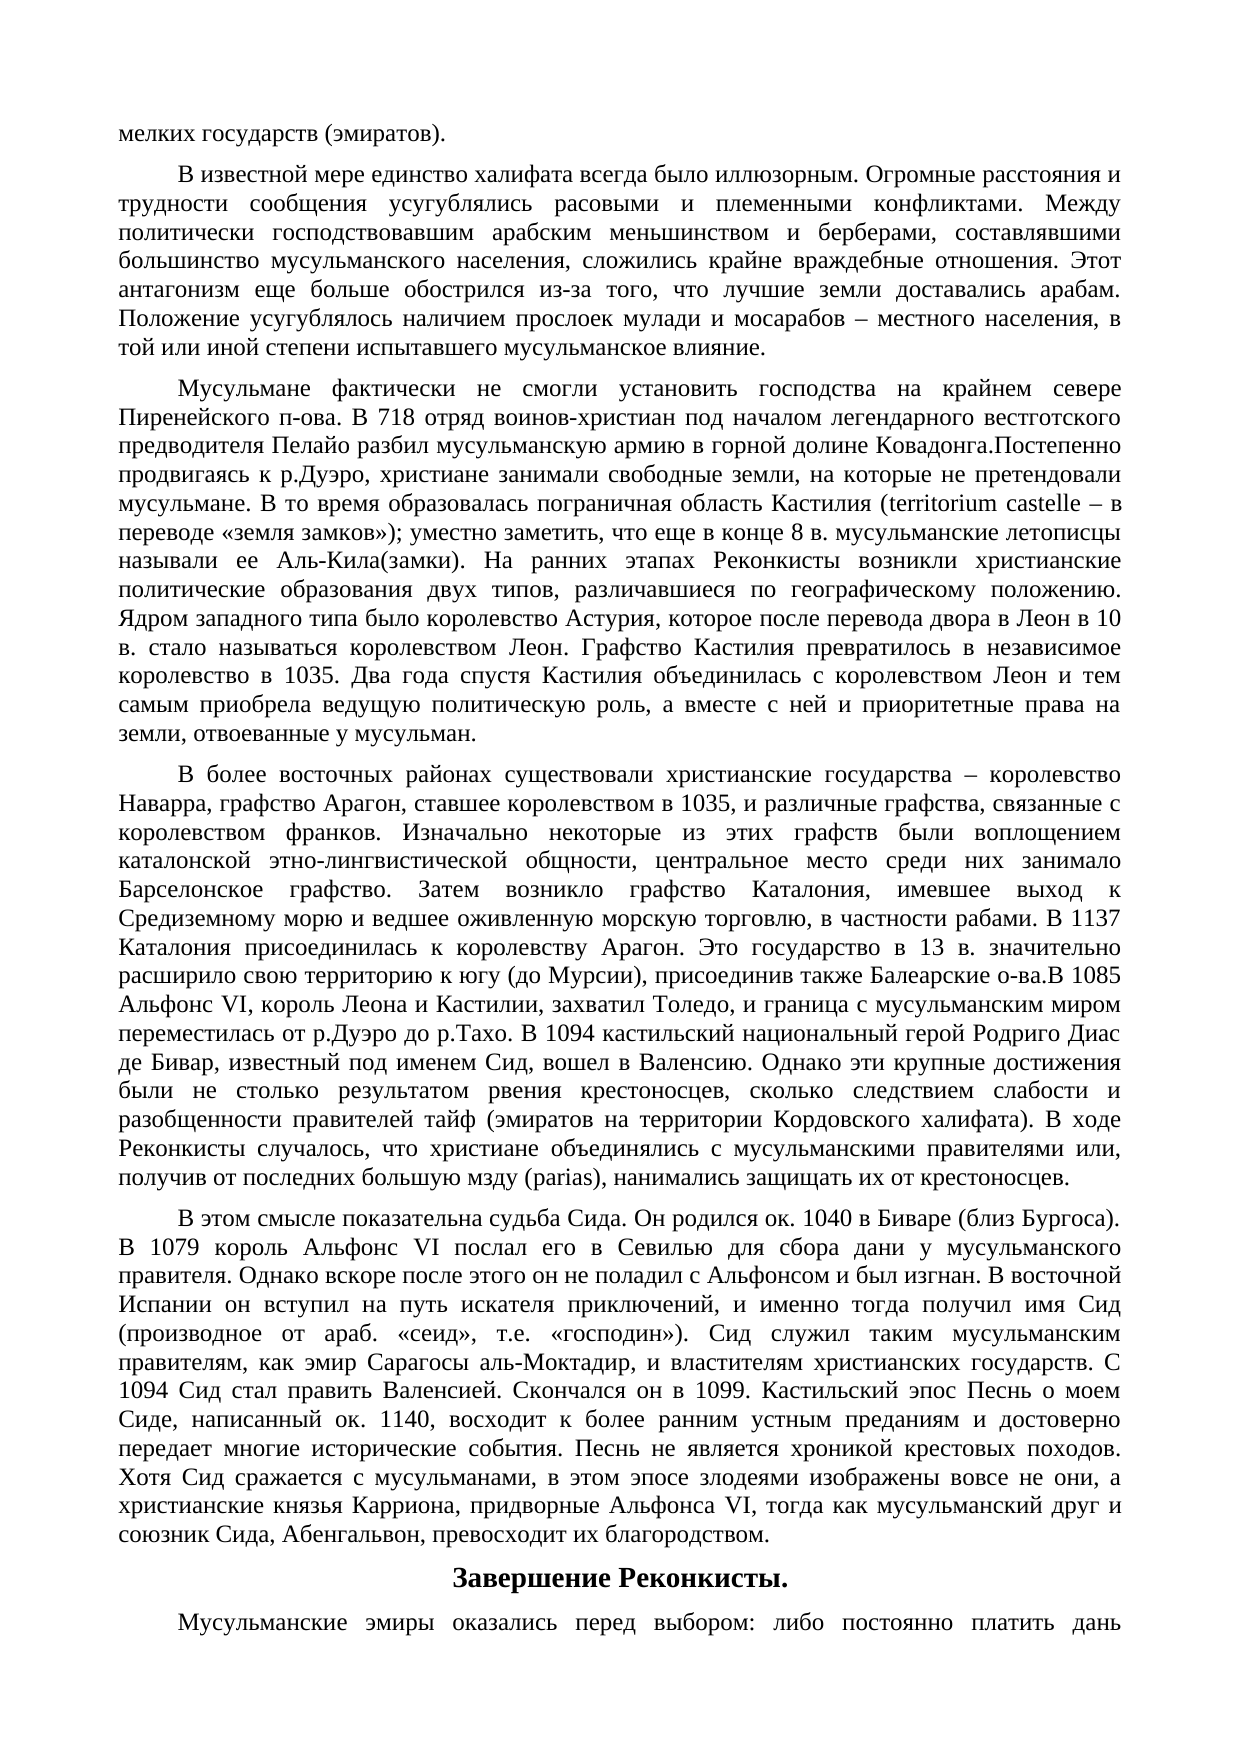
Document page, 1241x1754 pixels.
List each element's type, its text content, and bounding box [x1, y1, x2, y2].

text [118, 118, 1122, 147]
text В известной мере единство халифата всегда было иллюзорным. Огромные расстояния и трудности сообщения усугублялись расовыми и племенными конфликтами. Между политически господствовавшим арабским меньшинством и берберами, составлявшими большинство мусульманского населения, сложились крайне враждебные отношения. Этот антагонизм еще больше обострился из-за того, что лучшие земли доставались арабам. Положение усугублялось наличием прослоек мулади и мосарабов – местного населения, в той или иной степени испытавшего мусульманское влияние. [118, 159, 1122, 361]
text Завершение Реконкисты. [118, 1561, 1122, 1594]
text В этом смысле показательна судьба Сида. Он родился ок. 1040 в Биваре (близ Бургоса). В 1079 король Альфонс VI послал его в Севилью для сбора дани у мусульманского правителя. Однако вскоре после этого он не поладил с Альфонсом и был изгнан. В восточной Испании он вступил на путь искателя приключений, и именно тогда получил имя Сид (производное от араб. «сеид», т.е. «господин»). Сид служил таким мусульманским правителям, как эмир Сарагосы аль-Моктадир, и властителям христианских государств. С 1094 Сид стал править Валенсией. Скончался он в 1099. Кастильский эпос Песнь о моем Сиде, написанный ок. 1140, восходит к более ранним устным преданиям и достоверно передает многие исторические события. Песнь не является хроникой крестовых походов. Хотя Сид сражается с мусульманами, в этом эпосе злодеями изображены вовсе не они, а христианские князья Карриона, придворные Альфонса VI, тогда как мусульманский друг и союзник Сида, Абенгальвон, превосходит их благородством. [118, 1203, 1122, 1548]
text Мусульмане фактически не смогли установить господства на крайнем севере Пиренейского п-ова. В 718 отряд воинов-христиан под началом легендарного вестготского предводителя Пелайо разбил мусульманскую армию в горной долине Ковадонга.Постепенно продвигаясь к р.Дуэро, христиане занимали свободные земли, на которые не претендовали мусульмане. В то время образовалась пограничная область Кастилия (territorium castelle – в переводе «земля зaмков»); уместно заметить, что еще в конце 8 в. мусульманские летописцы называли ее Аль-Кила(зaмки). На ранних этапах Реконкисты возникли христианские политические образования двух типов, различавшиеся по географическому положению. Ядром западного типа было королевство Астурия, которое после перевода двора в Леон в 10 в. стало называться королевством Леон. Графство Кастилия превратилось в независимое королевство в 1035. Два года спустя Кастилия объединилась с королевством Леон и тем самым приобрела ведущую политическую роль, а вместе с ней и приоритетные права на земли, отвоеванные у мусульман. [118, 373, 1122, 747]
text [118, 1607, 1122, 1635]
text В более восточных районах существовали христианские государства – королевство Наварра, графство Арагон, ставшее королевством в 1035, и различные графства, связанные с королевством франков. Изначально некоторые из этих графств были воплощением каталонской этно-лингвистической общности, центральное место среди них занимало Барселонское графство. Затем возникло графство Каталония, имевшее выход к Средиземному морю и ведшее оживленную морскую торговлю, в частности рабами. В 1137 Каталония присоединилась к королевству Арагон. Это государство в 13 в. значительно расширило свою территорию к югу (до Мурсии), присоединив также Балеарские о-ва.В 1085 Альфонс VI, король Леона и Кастилии, захватил Толедо, и граница с мусульманским миром переместилась от р.Дуэро до р.Тахо. В 1094 кастильский национальный герой Родриго Диас де Бивар, известный под именем Сид, вошел в Валенсию. Однако эти крупные достижения были не столько результатом рвения крестоносцев, сколько следствием слабости и разобщенности правителей тайф (эмиратов на территории Кордовского халифата). В ходе Реконкисты случалось, что христиане объединялись с мусульманскими правителями или, получив от последних большую мзду (parias), нанимались защищать их от крестоносцев. [118, 759, 1122, 1191]
